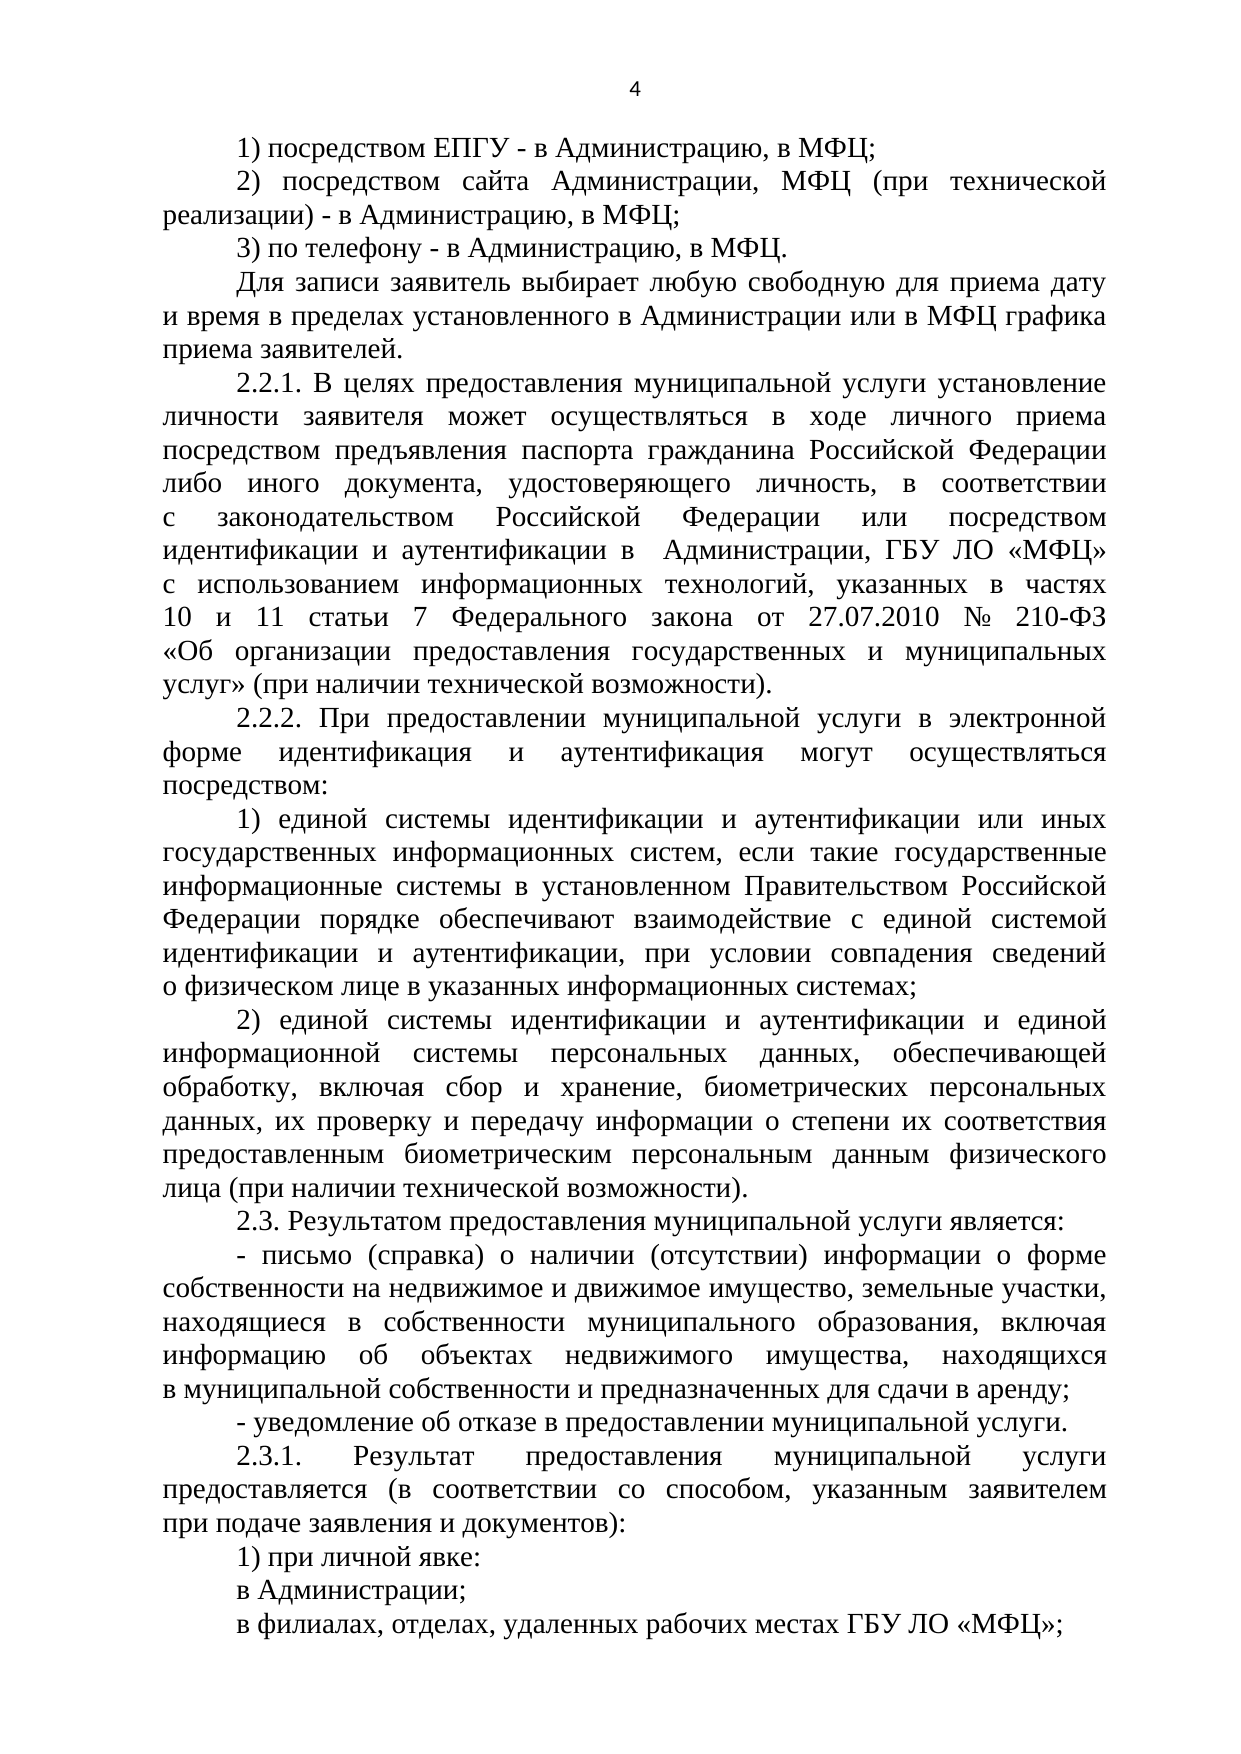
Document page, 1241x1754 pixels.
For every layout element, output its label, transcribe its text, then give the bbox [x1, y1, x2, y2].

text 1) посредством ЕПГУ - в Администрацию, в МФЦ; [162, 130, 1107, 163]
text в филиалах, отделах, удаленных рабочих местах ГБУ ЛО «МФЦ»; [162, 1606, 1107, 1639]
text Для записи заявитель выбирает любую свободную для приема дату и время в пределах установленного в Администрации или в МФЦ графика приема заявителей. [162, 264, 1107, 365]
text - письмо (справка) о наличии (отсутствии) информации о форме собственности на недвижимое и движимое имущество, земельные участки, находящиеся в собственности муниципального образования, включая информацию об объектах недвижимого имущества, находящихся в муниципальной собственности и предназначенных для сдачи в аренду; [162, 1237, 1107, 1404]
text 3) по телефону - в Администрацию, в МФЦ. [162, 231, 1107, 264]
text 1) при личной явке: [162, 1539, 1107, 1572]
text 2.2.2. При предоставлении муниципальной услуги в электронной форме идентификация и аутентификация могут осуществляться посредством: [162, 700, 1107, 801]
text 2) посредством сайта Администрации, МФЦ (при технической реализации) - в Администрацию, в МФЦ; [162, 163, 1107, 231]
text 2.2.1. В целях предоставления муниципальной услуги установление личности заявителя может осуществляться в ходе личного приема посредством предъявления паспорта гражданина Российской Федерации либо иного документа, удостоверяющего личность, в соответствии с законодательством Российской Федерации или посредством идентификации и аутентификации в Администрации, ГБУ ЛО «МФЦ» с использованием информационных технологий, указанных в частях 10 и 11 статьи 7 Федерального закона от 27.07.2010 № 210-ФЗ «Об организации предоставления государственных и муниципальных услуг» (при наличии технической возможности). [162, 365, 1107, 700]
text 2) единой системы идентификации и аутентификации и единой информационной системы персональных данных, обеспечивающей обработку, включая сбор и хранение, биометрических персональных данных, их проверку и передачу информации о степени их соответствия предоставленным биометрическим персональным данным физического лица (при наличии технической возможности). [162, 1002, 1107, 1203]
text 1) единой системы идентификации и аутентификации или иных государственных информационных систем, если такие государственные информационные системы в установленном Правительством Российской Федерации порядке обеспечивают взаимодействие с единой системой идентификации и аутентификации, при условии совпадения сведений о физическом лице в указанных информационных системах; [162, 801, 1107, 1002]
text в Администрации; [162, 1572, 1107, 1606]
text 2.3. Результатом предоставления муниципальной услуги является: [162, 1203, 1107, 1237]
text 2.3.1. Результат предоставления муниципальной услуги предоставляется (в соответствии со способом, указанным заявителем при подаче заявления и документов): [162, 1438, 1107, 1539]
text - уведомление об отказе в предоставлении муниципальной услуги. [162, 1404, 1107, 1438]
